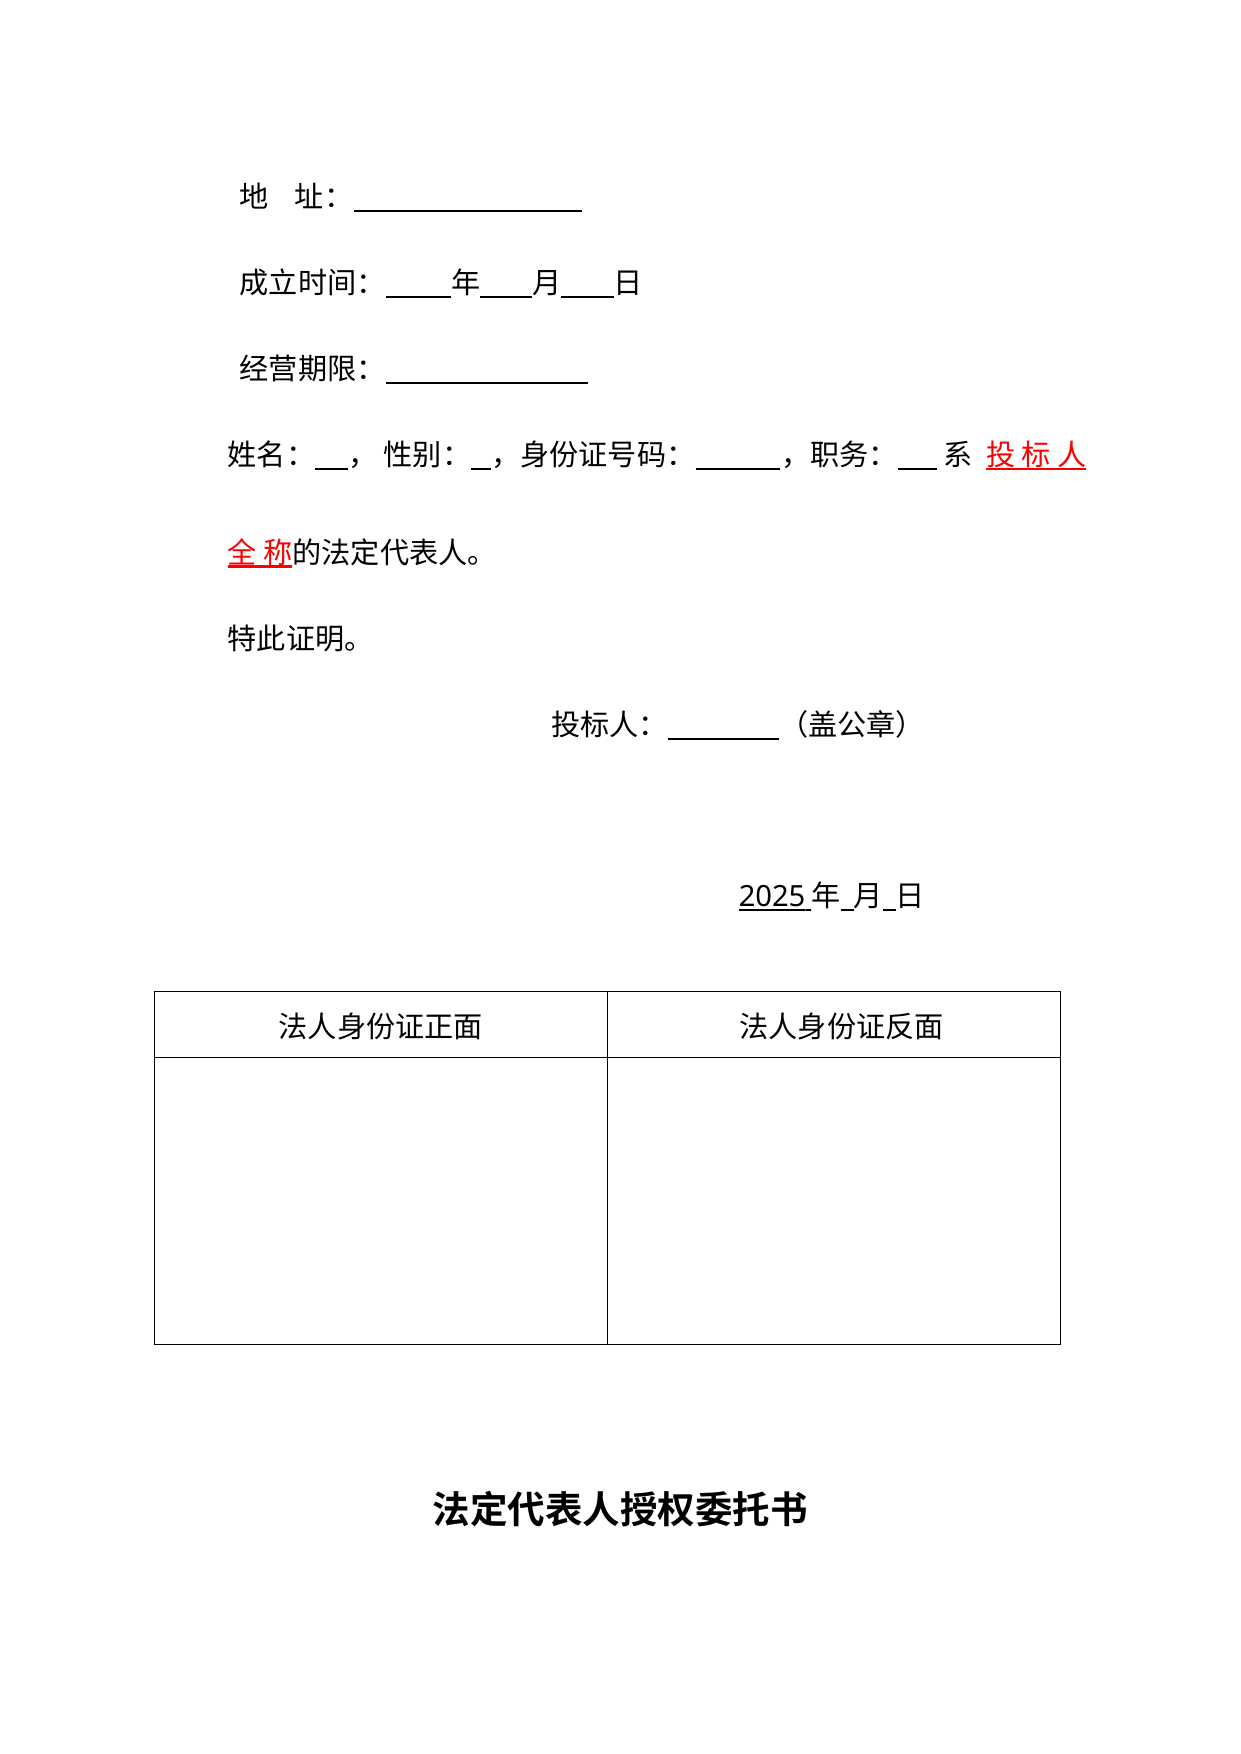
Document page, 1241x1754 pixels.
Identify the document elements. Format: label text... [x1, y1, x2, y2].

text 姓名： ， 性别： ，身份证号码： ，职务： 系 投 标 人 全 称的法定代表人。 [227, 420, 1087, 583]
table_cell [608, 1058, 1060, 1344]
text 经营期限： [153, 334, 1087, 399]
table_header 法人身份证正面 [155, 992, 607, 1057]
text 成立时间： 年 月 日 [153, 248, 1087, 313]
text 2025年 月 日 [153, 861, 924, 926]
text 投标人： （盖公章） [153, 690, 924, 755]
text 法定代表人授权委托书 [153, 1475, 1087, 1540]
table_header 法人身份证反面 [608, 992, 1060, 1057]
text 地 址： [153, 162, 1087, 227]
table_cell [155, 1058, 607, 1344]
text 特此证明。 [227, 604, 1087, 669]
